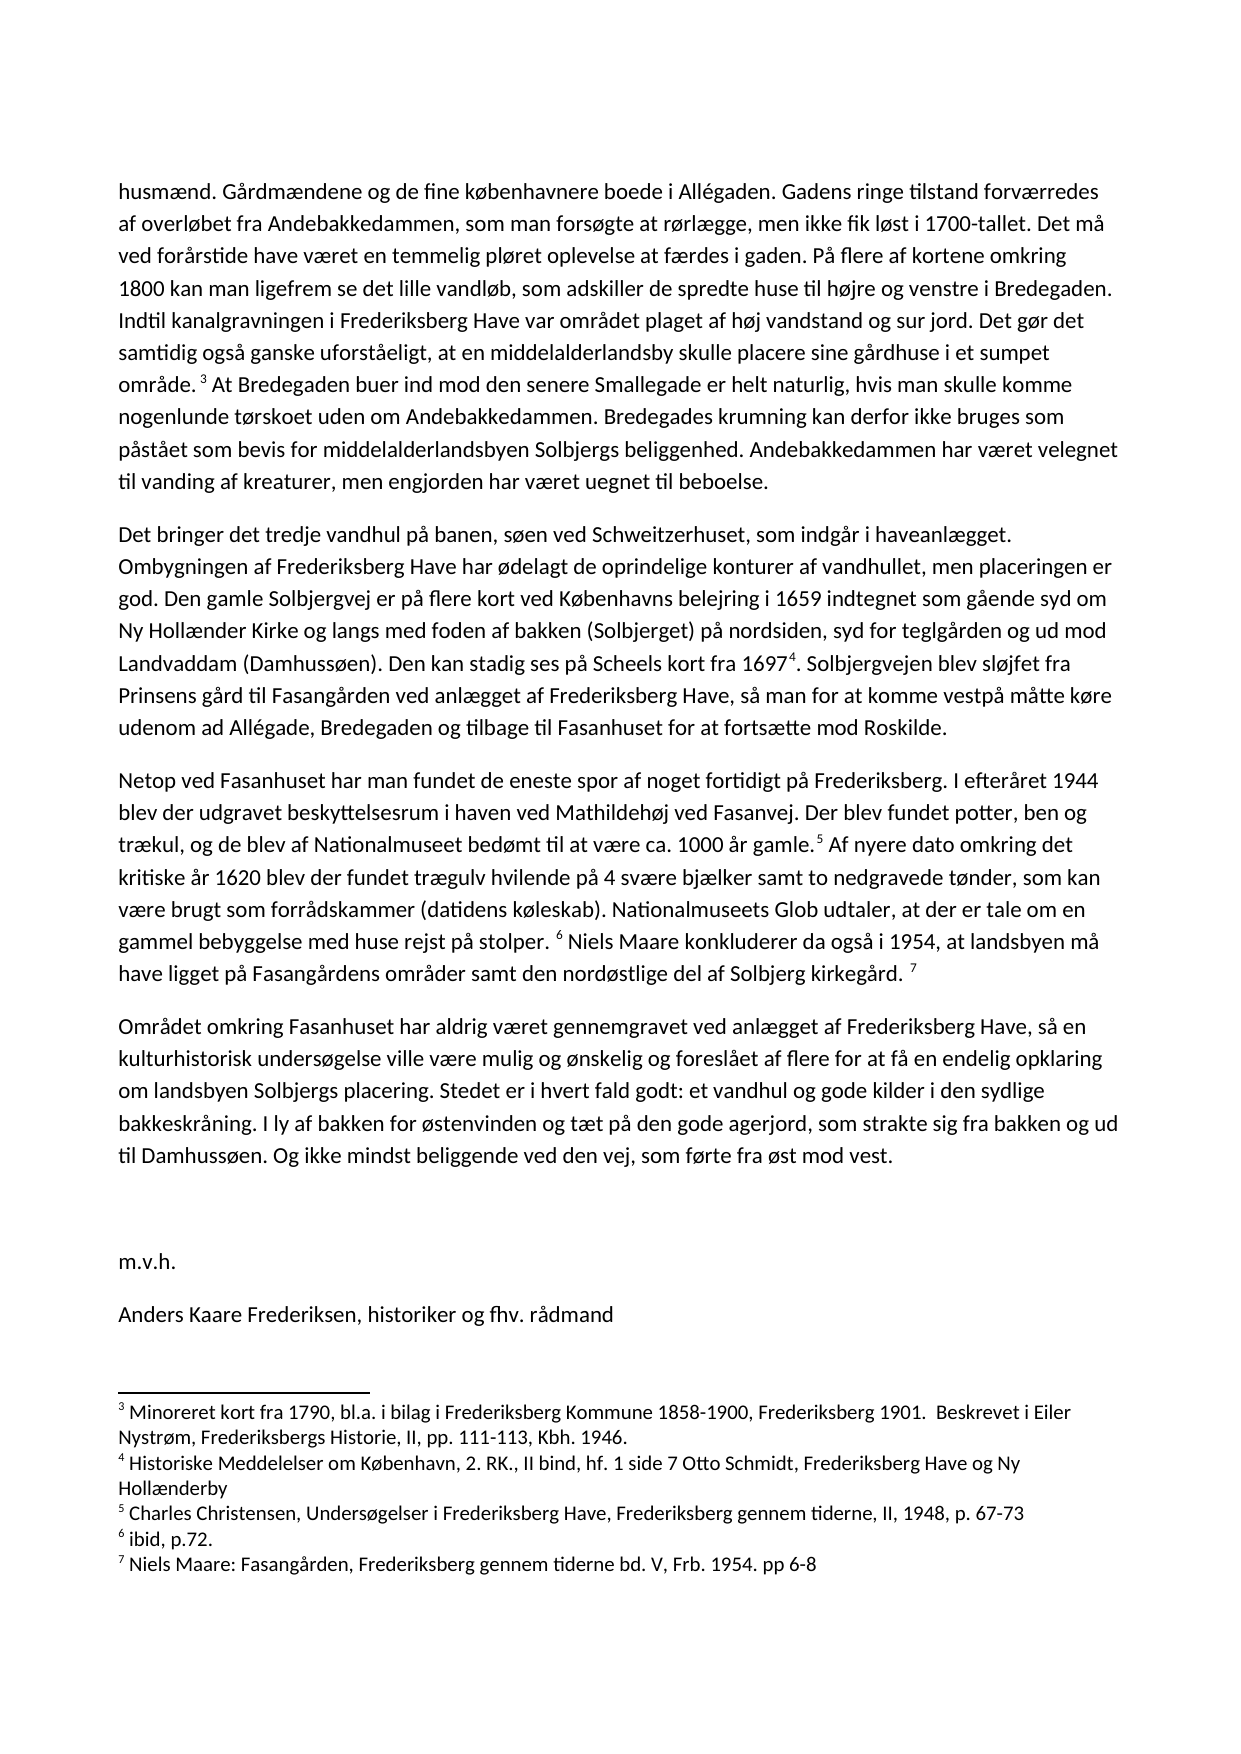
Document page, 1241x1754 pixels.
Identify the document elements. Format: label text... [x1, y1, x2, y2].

text m.v.h. [118, 1247, 1122, 1275]
text Området omkring Fasanhuset har aldrig været gennemgravet ved anlægget af Frederiksberg Have, så en kulturhistorisk undersøgelse ville være mulig og ønskelig og foreslået af flere for at få en endelig opklaring om landsbyen Solbjergs placering. Stedet er i hvert fald godt: et vandhul og gode kilder i den sydlige bakkeskråning. I ly af bakken for østenvinden og tæt på den gode agerjord, som strakte sig fra bakken og ud til Damhussøen. Og ikke mindst beliggende ved den vej, som førte fra øst mod vest. [118, 1012, 1122, 1169]
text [118, 177, 1122, 495]
text Anders Kaare Frederiksen, historiker og fhv. rådmand [118, 1300, 1122, 1328]
text Det bringer det tredje vandhul på banen, søen ved Schweitzerhuset, som indgår i haveanlægget. Ombygningen af Frederiksberg Have har ødelagt de oprindelige konturer af vandhullet, men placeringen er god. Den gamle Solbjergvej er på flere kort ved Københavns belejring i 1659 indtegnet som gående syd om Ny Hollænder Kirke og langs med foden af bakken (Solbjerget) på nordsiden, syd for teglgården og ud mod Landvaddam (Damhussøen). Den kan stadig ses på Scheels kort fra 1697. Solbjergvejen blev sløjfet fra Prinsens gård til Fasangården ved anlægget af Frederiksberg Have, så man for at komme vestpå måtte køre udenom ad Allégade, Bredegaden og tilbage til Fasanhuset for at fortsætte mod Roskilde. [118, 520, 1122, 741]
text Netop ved Fasanhuset har man fundet de eneste spor af noget fortidigt på Frederiksberg. I efteråret 1944 blev der udgravet beskyttelsesrum i haven ved Mathildehøj ved Fasanvej. Der blev fundet potter, ben og trækul, og de blev af Nationalmuseet bedømt til at være ca. 1000 år gamle. Af nyere dato omkring det kritiske år 1620 blev der fundet trægulv hvilende på 4 svære bjælker samt to nedgravede tønder, som kan være brugt som forrådskammer (datidens køleskab). Nationalmuseets Glob udtaler, at der er tale om en gammel bebyggelse med huse rejst på stolper. Niels Maare konkluderer da også i 1954, at landsbyen må have ligget på Fasangårdens områder samt den nordøstlige del af Solbjerg kirkegård. [118, 766, 1122, 987]
